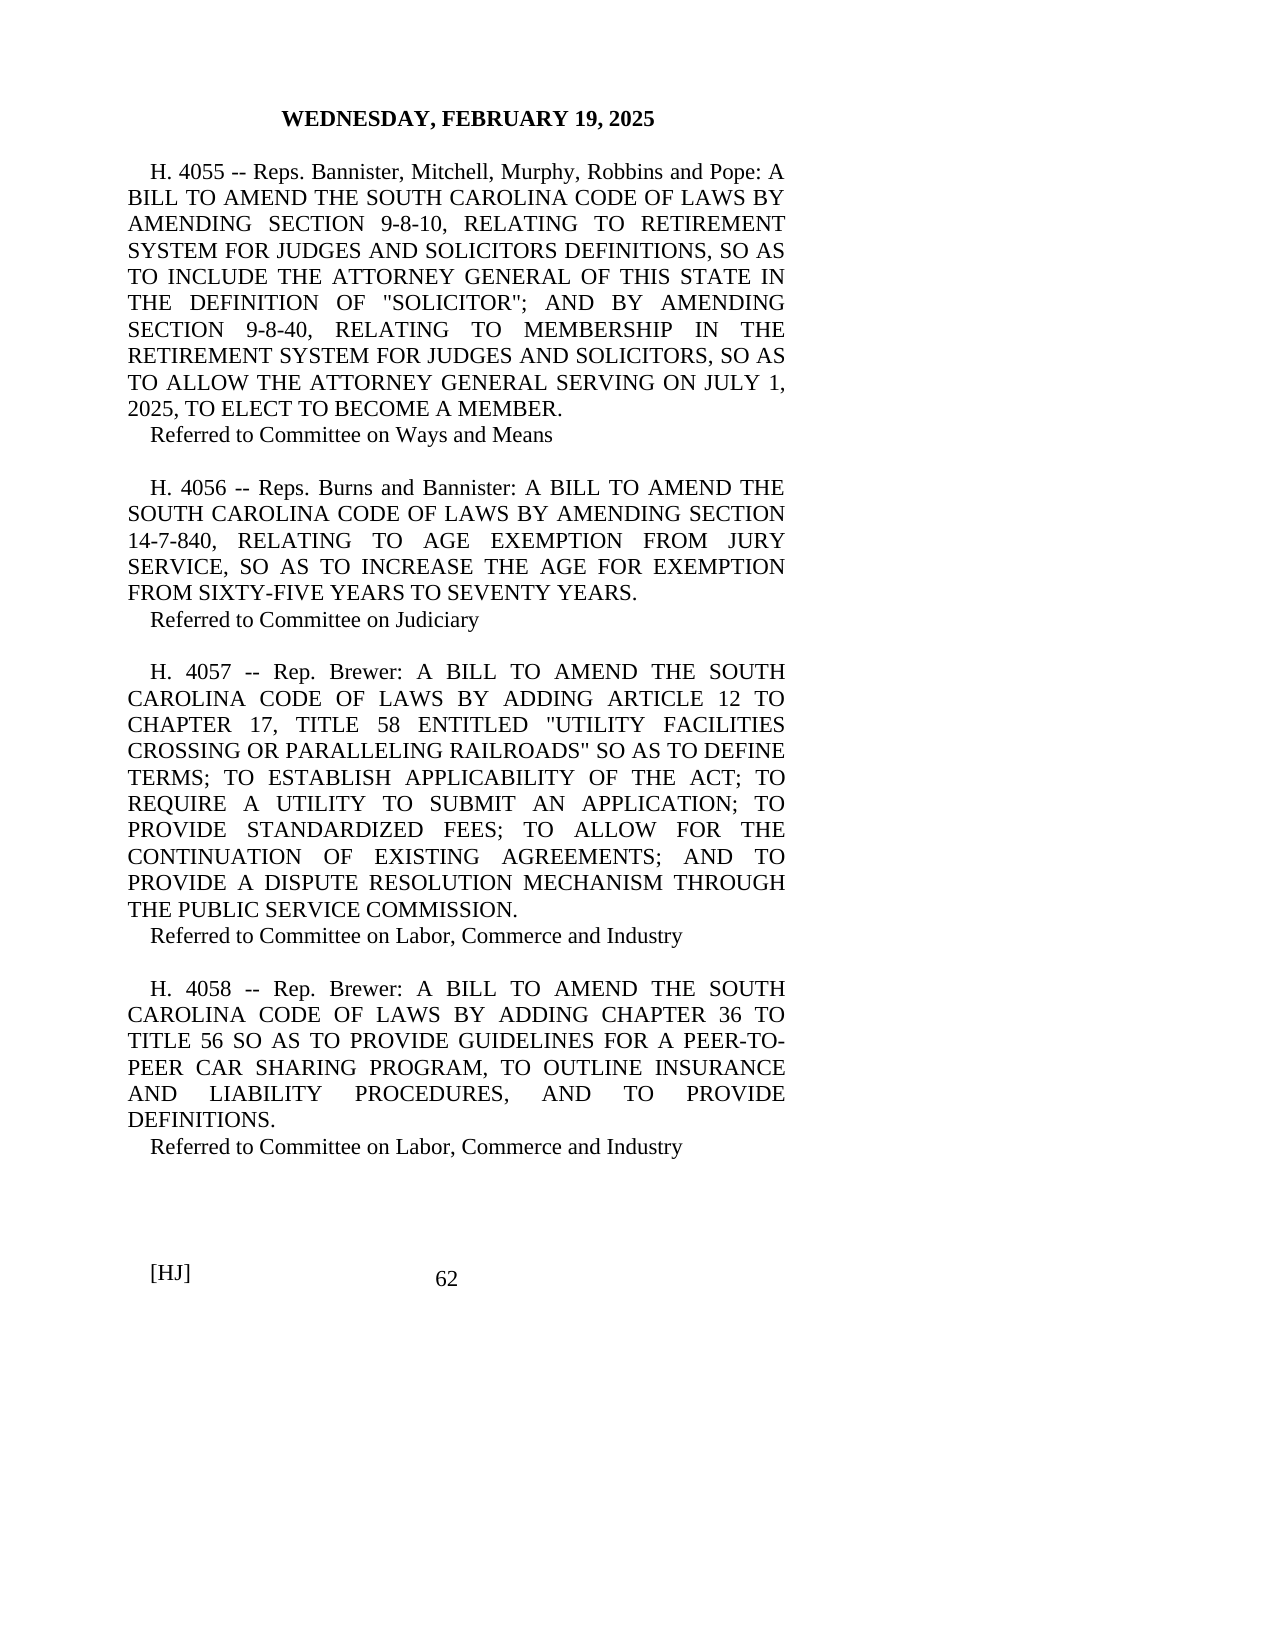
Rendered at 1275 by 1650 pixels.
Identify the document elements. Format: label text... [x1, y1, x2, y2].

text Referred to Committee on Judiciary [127, 606, 786, 632]
text Referred to Committee on Labor, Commerce and Industry [127, 922, 786, 948]
text H. 4055 -- Reps. Bannister, Mitchell, Murphy, Robbins and Pope: A BILL TO AMEND THE SOUTH CAROLINA CODE OF LAWS BY AMENDING SECTION 9-8-10, RELATING TO RETIREMENT SYSTEM FOR JUDGES AND SOLICITORS DEFINITIONS, SO AS TO INCLUDE THE ATTORNEY GENERAL OF THIS STATE IN THE DEFINITION OF "SOLICITOR"; AND BY AMENDING SECTION 9-8-40, RELATING TO MEMBERSHIP IN THE RETIREMENT SYSTEM FOR JUDGES AND SOLICITORS, SO AS TO ALLOW THE ATTORNEY GENERAL SERVING ON JULY 1, 2025, TO ELECT TO BECOME A MEMBER. [127, 158, 786, 421]
text H. 4057 -- Rep. Brewer: A BILL TO AMEND THE SOUTH CAROLINA CODE OF LAWS BY ADDING ARTICLE 12 TO CHAPTER 17, TITLE 58 ENTITLED "UTILITY FACILITIES CROSSING OR PARALLELING RAILROADS" SO AS TO DEFINE TERMS; TO ESTABLISH APPLICABILITY OF THE ACT; TO REQUIRE A UTILITY TO SUBMIT AN APPLICATION; TO PROVIDE STANDARDIZED FEES; TO ALLOW FOR THE CONTINUATION OF EXISTING AGREEMENTS; AND TO PROVIDE A DISPUTE RESOLUTION MECHANISM THROUGH THE PUBLIC SERVICE COMMISSION. [127, 658, 786, 922]
text H. 4058 -- Rep. Brewer: A BILL TO AMEND THE SOUTH CAROLINA CODE OF LAWS BY ADDING CHAPTER 36 TO TITLE 56 SO AS TO PROVIDE GUIDELINES FOR A PEER-TO-PEER CAR SHARING PROGRAM, TO OUTLINE INSURANCE AND LIABILITY PROCEDURES, AND TO PROVIDE DEFINITIONS. [127, 975, 786, 1133]
text Referred to Committee on Ways and Means [127, 421, 786, 448]
text H. 4056 -- Reps. Burns and Bannister: A BILL TO AMEND THE SOUTH CAROLINA CODE OF LAWS BY AMENDING SECTION 14-7-840, RELATING TO AGE EXEMPTION FROM JURY SERVICE, SO AS TO INCREASE THE AGE FOR EXEMPTION FROM SIXTY-FIVE YEARS TO SEVENTY YEARS. [127, 474, 786, 606]
text Referred to Committee on Labor, Commerce and Industry [127, 1133, 786, 1159]
